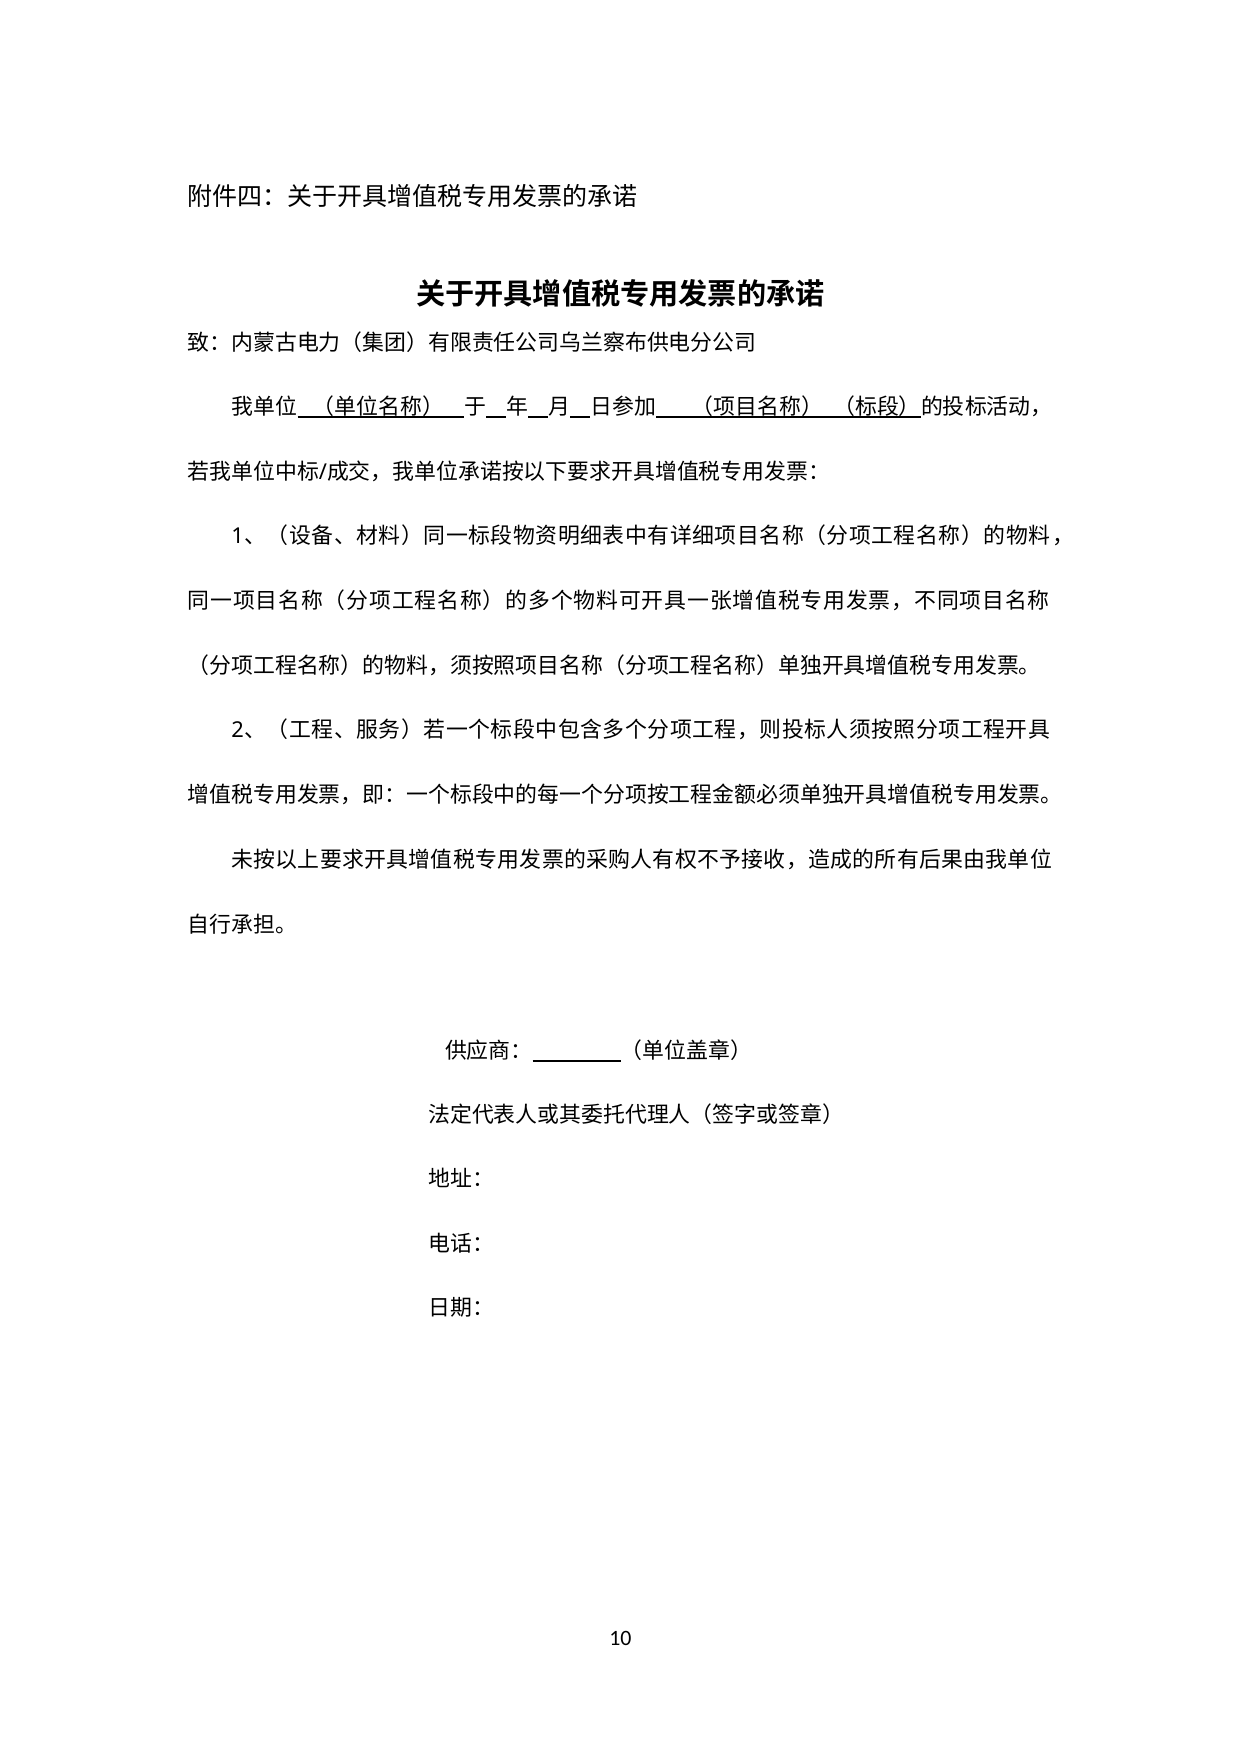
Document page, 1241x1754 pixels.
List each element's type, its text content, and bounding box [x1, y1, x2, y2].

text 未按以上要求开具增值税专用发票的采购人有权不予接收，造成的所有后果由我单位自行承担。 [187, 841, 1053, 939]
text 附件四：关于开具增值税专用发票的承诺 [187, 162, 1053, 227]
text 致：内蒙古电力（集团）有限责任公司乌兰察布供电分公司 [187, 324, 1053, 357]
text 我单位 （单位名称） 于 年 月 日参加 （项目名称） （标段）的投标活动，若我单位中标/成交，我单位承诺按以下要求开具增值税专用发票： [187, 389, 1053, 486]
text 地址： [187, 1161, 899, 1193]
text 1、（设备、材料）同一标段物资明细表中有详细项目名称（分项工程名称）的物料，同一项目名称（分项工程名称）的多个物料可开具一张增值税专用发票，不同项目名称（分项工程名称）的物料，须按照项目名称（分项工程名称）单独开具增值税专用发票。 [187, 518, 1053, 680]
text 供应商： （单位盖章） [187, 1033, 965, 1065]
text 电话： [187, 1225, 899, 1258]
text 法定代表人或其委托代理人（签字或签章） [187, 1097, 899, 1129]
text 日期： [187, 1289, 899, 1322]
text 关于开具增值税专用发票的承诺 [187, 259, 1053, 324]
text 2、（工程、服务）若一个标段中包含多个分项工程，则投标人须按照分项工程开具增值税专用发票，即：一个标段中的每一个分项按工程金额必须单独开具增值税专用发票。 [187, 712, 1053, 809]
